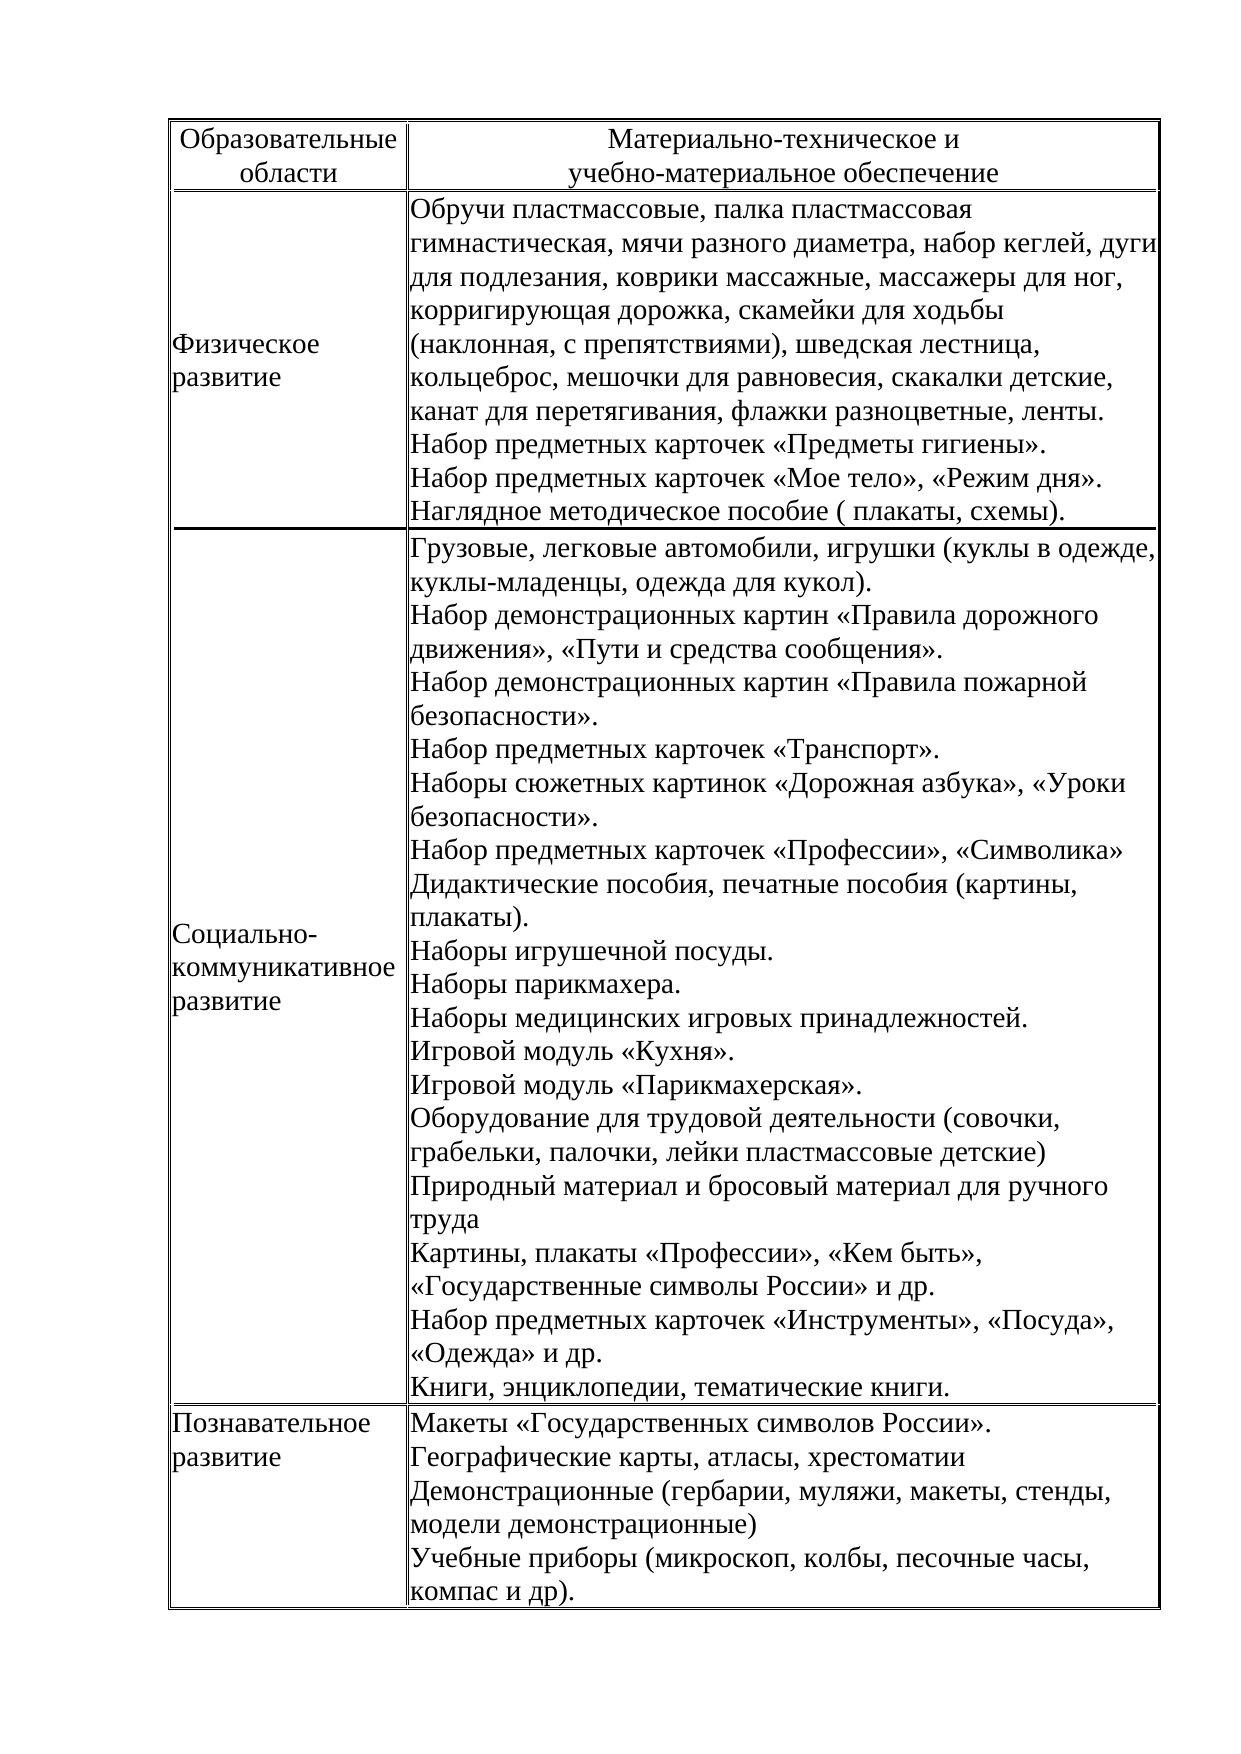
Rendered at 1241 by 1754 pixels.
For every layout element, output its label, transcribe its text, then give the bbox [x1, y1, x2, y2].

table_header Образовательные области [171, 122, 407, 188]
table_cell Обручи пластмассовые, палка пластмассовая гимнастическая, мячи разного диаметра, набор кеглей, дуги для подлезания, коврики массажные, массажеры для ног, корригирующая дорожка, скамейки для ходьбы (наклонная, с препятствиями), шведская лестница, кольцеброс, мешочки для равновесия, скакалки детские, канат для перетягивания, флажки разноцветные, ленты. Набор предметных карточек «Предметы гигиены». Набор предметных карточек «Мое тело», «Режим дня». Наглядное методическое пособие ( плакаты, схемы). [409, 189, 1159, 527]
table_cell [408, 1403, 1159, 1607]
table_header Материально-техническое и учебно-материальное обеспечение [408, 122, 1158, 188]
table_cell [171, 1403, 407, 1607]
table_cell Физическое развитие [171, 189, 406, 527]
table_cell Грузовые, легковые автомобили, игрушки (куклы в одежде, куклы-младенцы, одежда для кукол). Набор демонстрационных картин «Правила дорожного движения», «Пути и средства сообщения». Набор демонстрационных картин «Правила пожарной безопасности». Набор предметных карточек «Транспорт». Наборы сюжетных картинок «Дорожная азбука», «Уроки безопасности». Набор предметных карточек «Профессии», «Символика» Дидактические пособия, печатные пособия (картины, плакаты). Наборы игрушечной посуды. Наборы парикмахера. Наборы медицинских игровых принадлежностей. Игровой модуль «Кухня». Игровой модуль «Парикмахерская». Оборудование для трудовой деятельности (совочки, грабельки, палочки, лейки пластмассовые детские) Природный материал и бросовый материал для ручного труда Картины, плакаты «Профессии», «Кем быть», «Государственные символы России» и др. Набор предметных карточек «Инструменты», «Посуда», «Одежда» и др. Книги, энциклопедии, тематические книги. [409, 527, 1158, 1402]
table_cell Социально-коммуникативное развитие [171, 527, 406, 1402]
